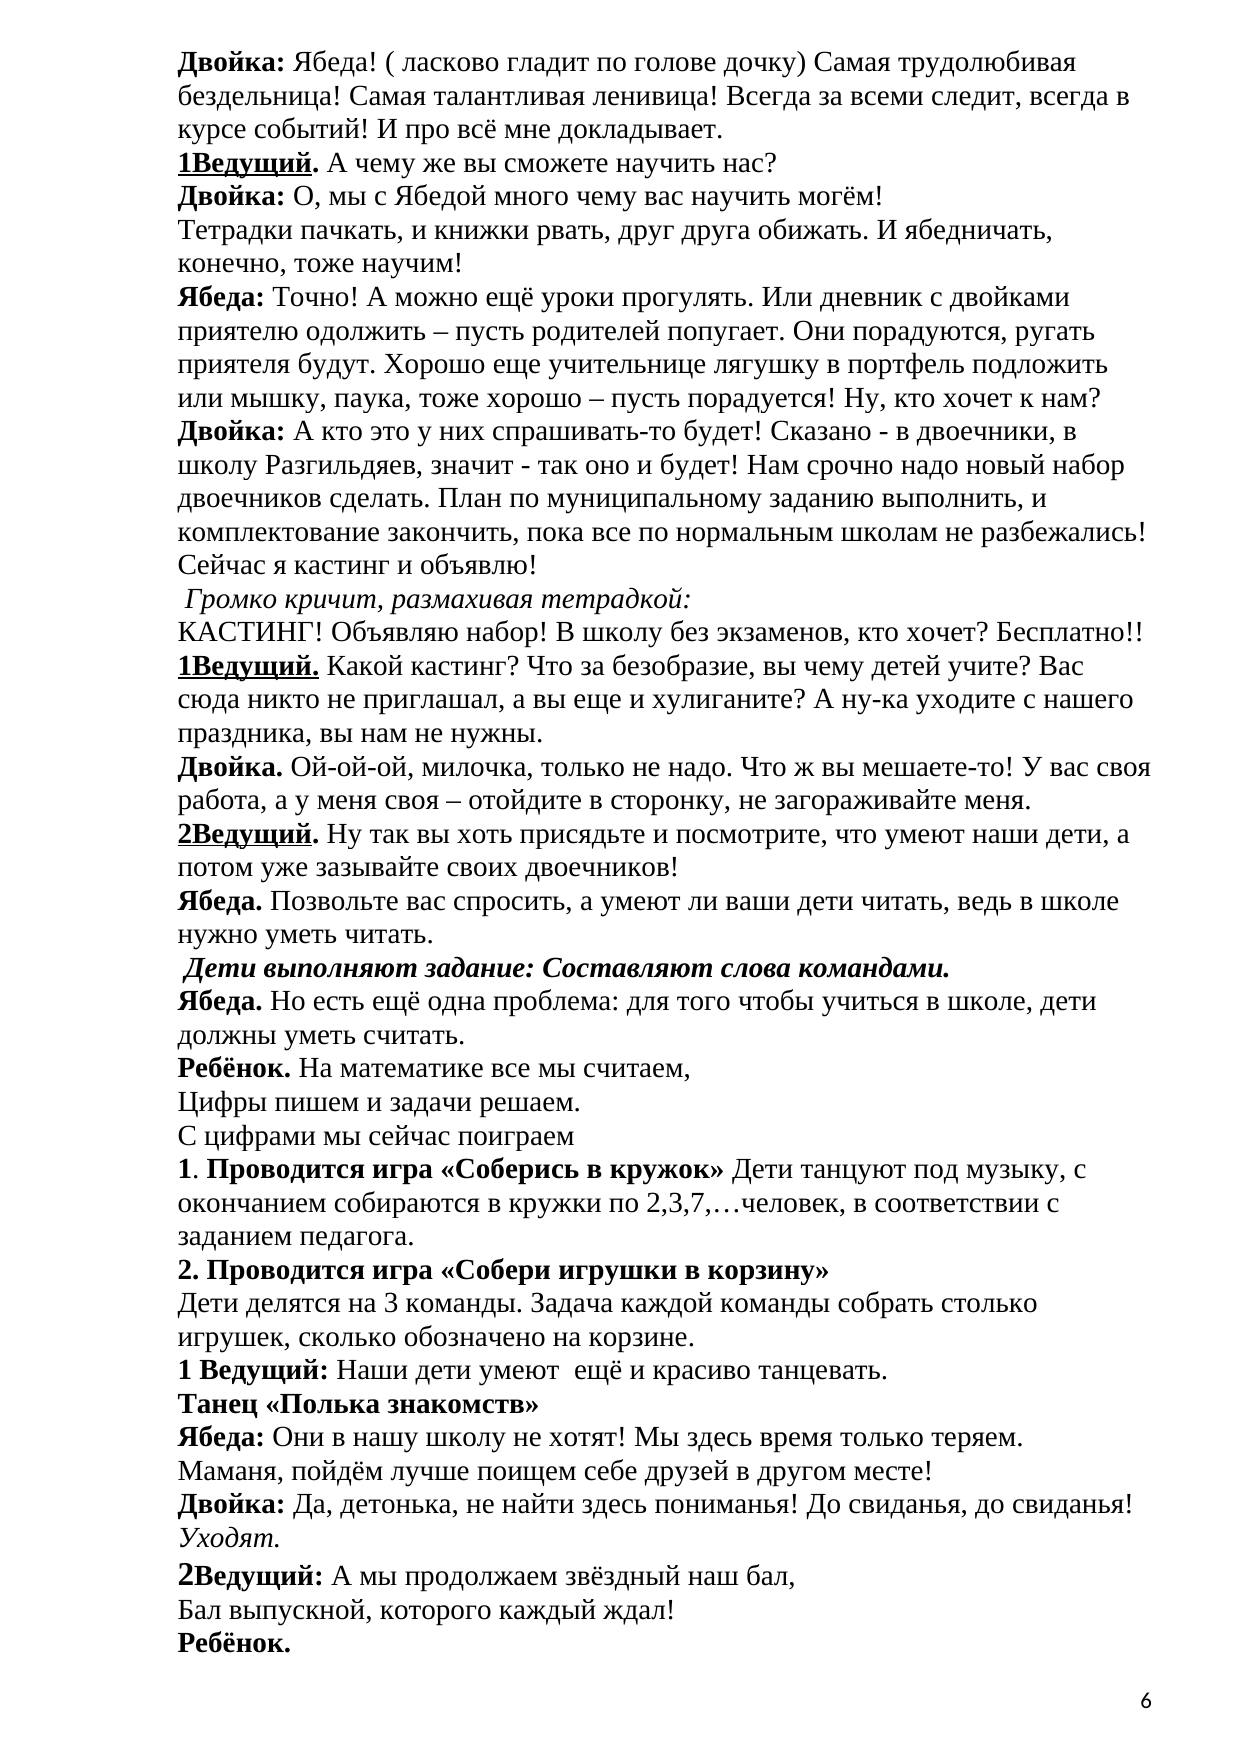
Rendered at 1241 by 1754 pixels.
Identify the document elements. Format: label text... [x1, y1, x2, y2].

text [177, 44, 1152, 983]
text 2Ведущий: А мы продолжаем звёздный наш бал, Бал выпускной, которого каждый ждал! Ребёнок. [194, 1554, 1152, 1659]
text Ябеда. Но есть ещё одна проблема: для того чтобы учиться в школе, дети должны уметь считать. Ребёнок. На математике все мы считаем, Цифры пишем и задачи решаем. С цифрами мы сейчас поиграем 1. Проводится игра «Соберись в кружок» Дети танцуют под музыку, с окончанием собираются в кружки по 2,3,7,…человек, в соответствии с заданием педагога. [177, 983, 1152, 1252]
text Танец «Полька знакомств» Ябеда: Они в нашу школу не хотят! Мы здесь время только теряем. Маманя, пойдём лучше поищем себе друзей в другом месте! Двойка: Да, детонька, не найти здесь пониманья! До свиданья, до свиданья! Уходят. [177, 1386, 1152, 1554]
text 1 Ведущий: Наши дети умеют ещё и красиво танцевать. [177, 1352, 1152, 1386]
text 2. Проводится игра «Собери игрушки в корзину» Дети делятся на 3 команды. Задача каждой команды собрать столько игрушек, сколько обозначено на корзине. [695, 1252, 1152, 1352]
